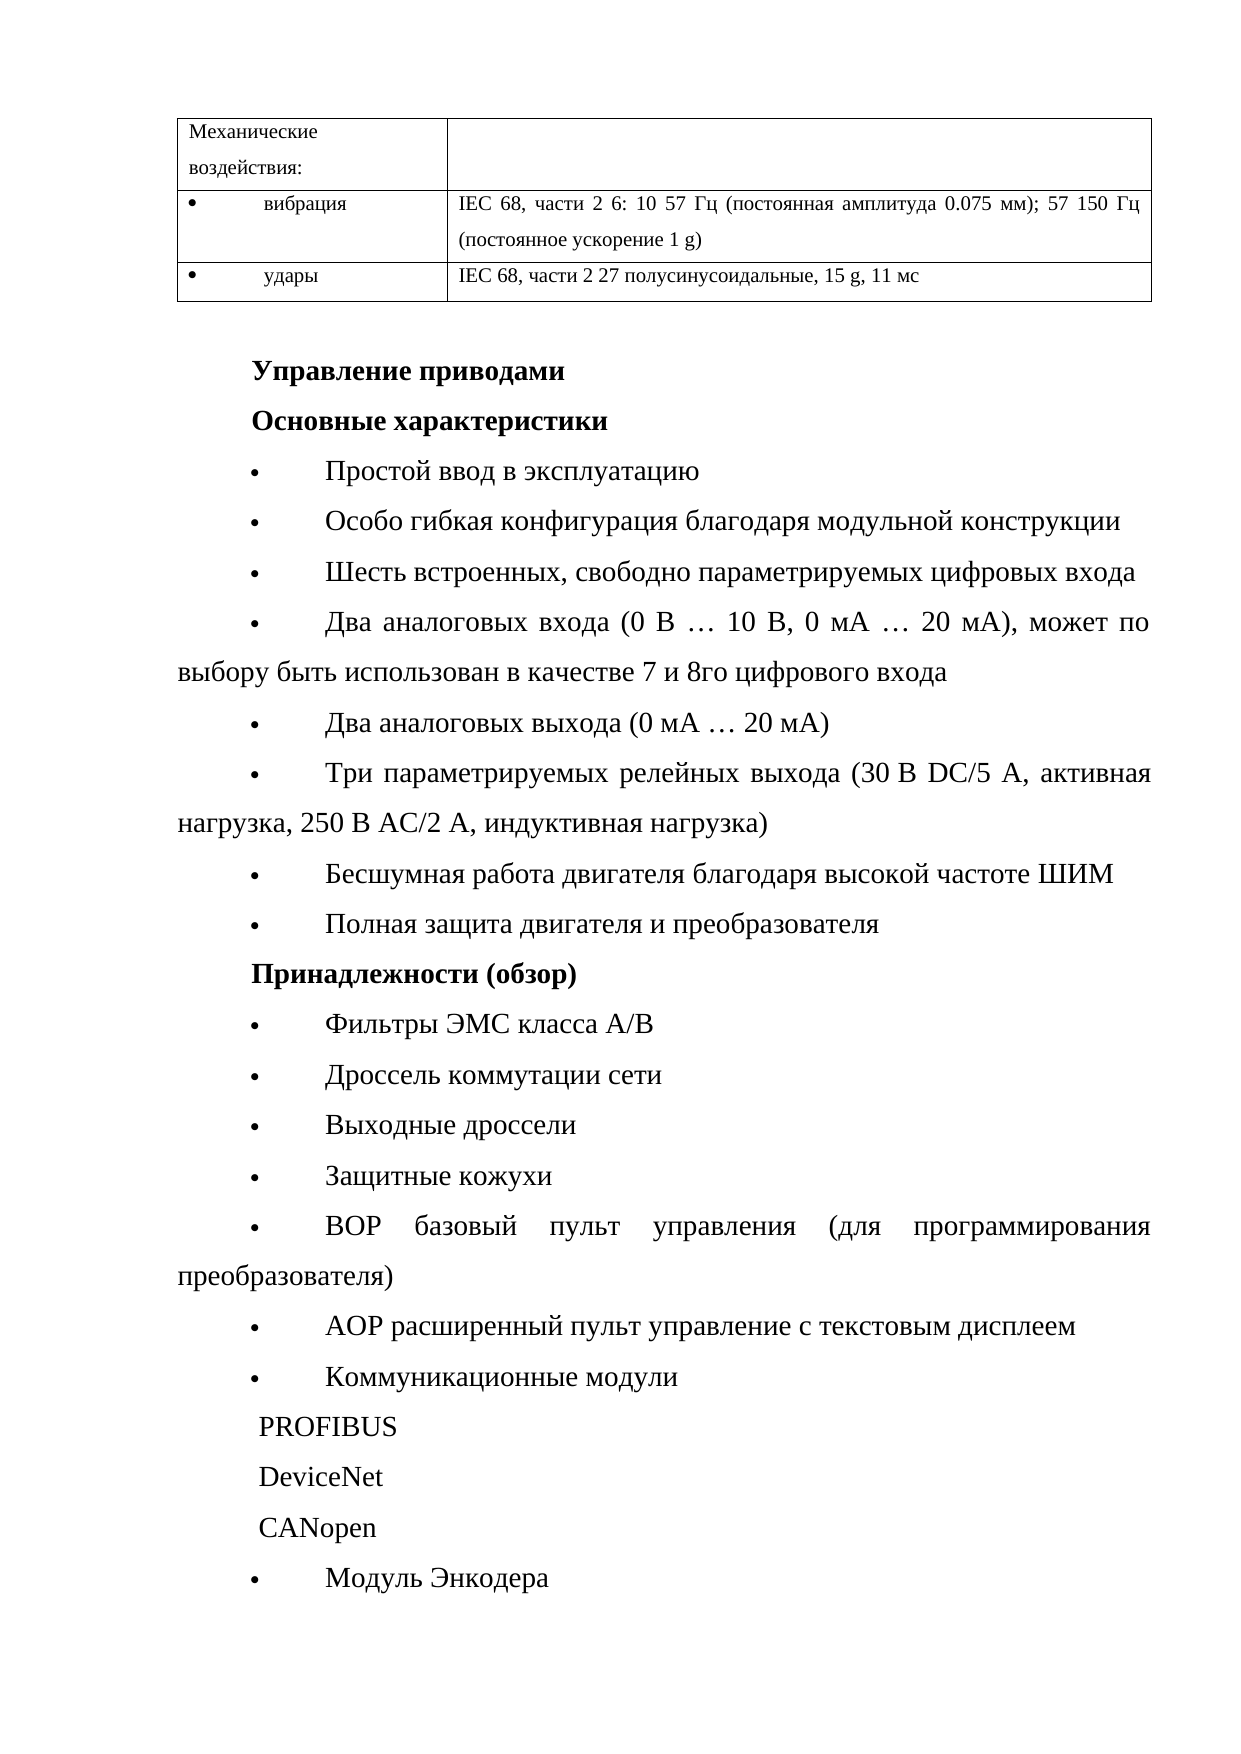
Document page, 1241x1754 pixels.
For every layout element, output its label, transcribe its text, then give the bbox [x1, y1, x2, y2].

subtitle Управление приводами [177, 353, 1152, 386]
list AOP расширенный пульт управление с текстовым дисплеем [177, 1308, 1152, 1342]
list Особо гибкая конфигурация благодаря модульной конструкции [177, 503, 1152, 537]
list Простой ввод в эксплуатацию [177, 453, 1152, 487]
subtitle Принадлежности (обзор) [177, 956, 1152, 990]
text CANopen [177, 1510, 1152, 1543]
list Защитные кожухи [177, 1158, 1152, 1191]
list Три параметрируемых релейных выхода (30 B DC/5 A, активная нагрузка, 250 B AC/2 A, индуктивная нагрузка) [177, 755, 1152, 839]
table_cell IEC 68, части 2 27 полусинусоидальные, , 11 мс [448, 263, 1151, 301]
table_cell IEC 68, части 2 6: 10 57 Гц (постоянная амплитуда ); 57 150 Гц (постоянное ускорение ) [448, 191, 1151, 262]
list BOP базовый пульт управления (для программирования преобразователя) [177, 1208, 1152, 1292]
text DeviceNet [177, 1459, 1152, 1493]
text PROFIBUS [177, 1409, 1152, 1443]
table_cell вибрация [178, 191, 447, 262]
subtitle Основные характеристики [177, 403, 1152, 436]
list Дроссель коммутации сети [177, 1057, 1152, 1091]
list Бесшумная работа двигателя благодаря высокой частоте ШИМ [177, 856, 1152, 889]
list Фильтры ЭМС класса A/B [177, 1007, 1152, 1040]
table_cell [448, 119, 1151, 190]
list Выходные дроссели [177, 1107, 1152, 1141]
table_cell удары [178, 263, 447, 301]
list Модуль Энкодера [177, 1560, 1152, 1594]
table_cell Механические воздействия: [178, 119, 447, 190]
list Полная защита двигателя и преобразователя [177, 906, 1152, 939]
list Два аналоговых выхода (0 мA … 20 мA) [177, 705, 1152, 738]
list Коммуникационные модули [177, 1359, 1152, 1392]
list Два аналоговых входа (0 В … 10 В, 0 мA … 20 мA), может по выбору быть использован в качестве 7 и 8го цифрового входа [177, 604, 1152, 688]
list Шесть встроенных, свободно параметрируемых цифровых входа [177, 554, 1152, 587]
